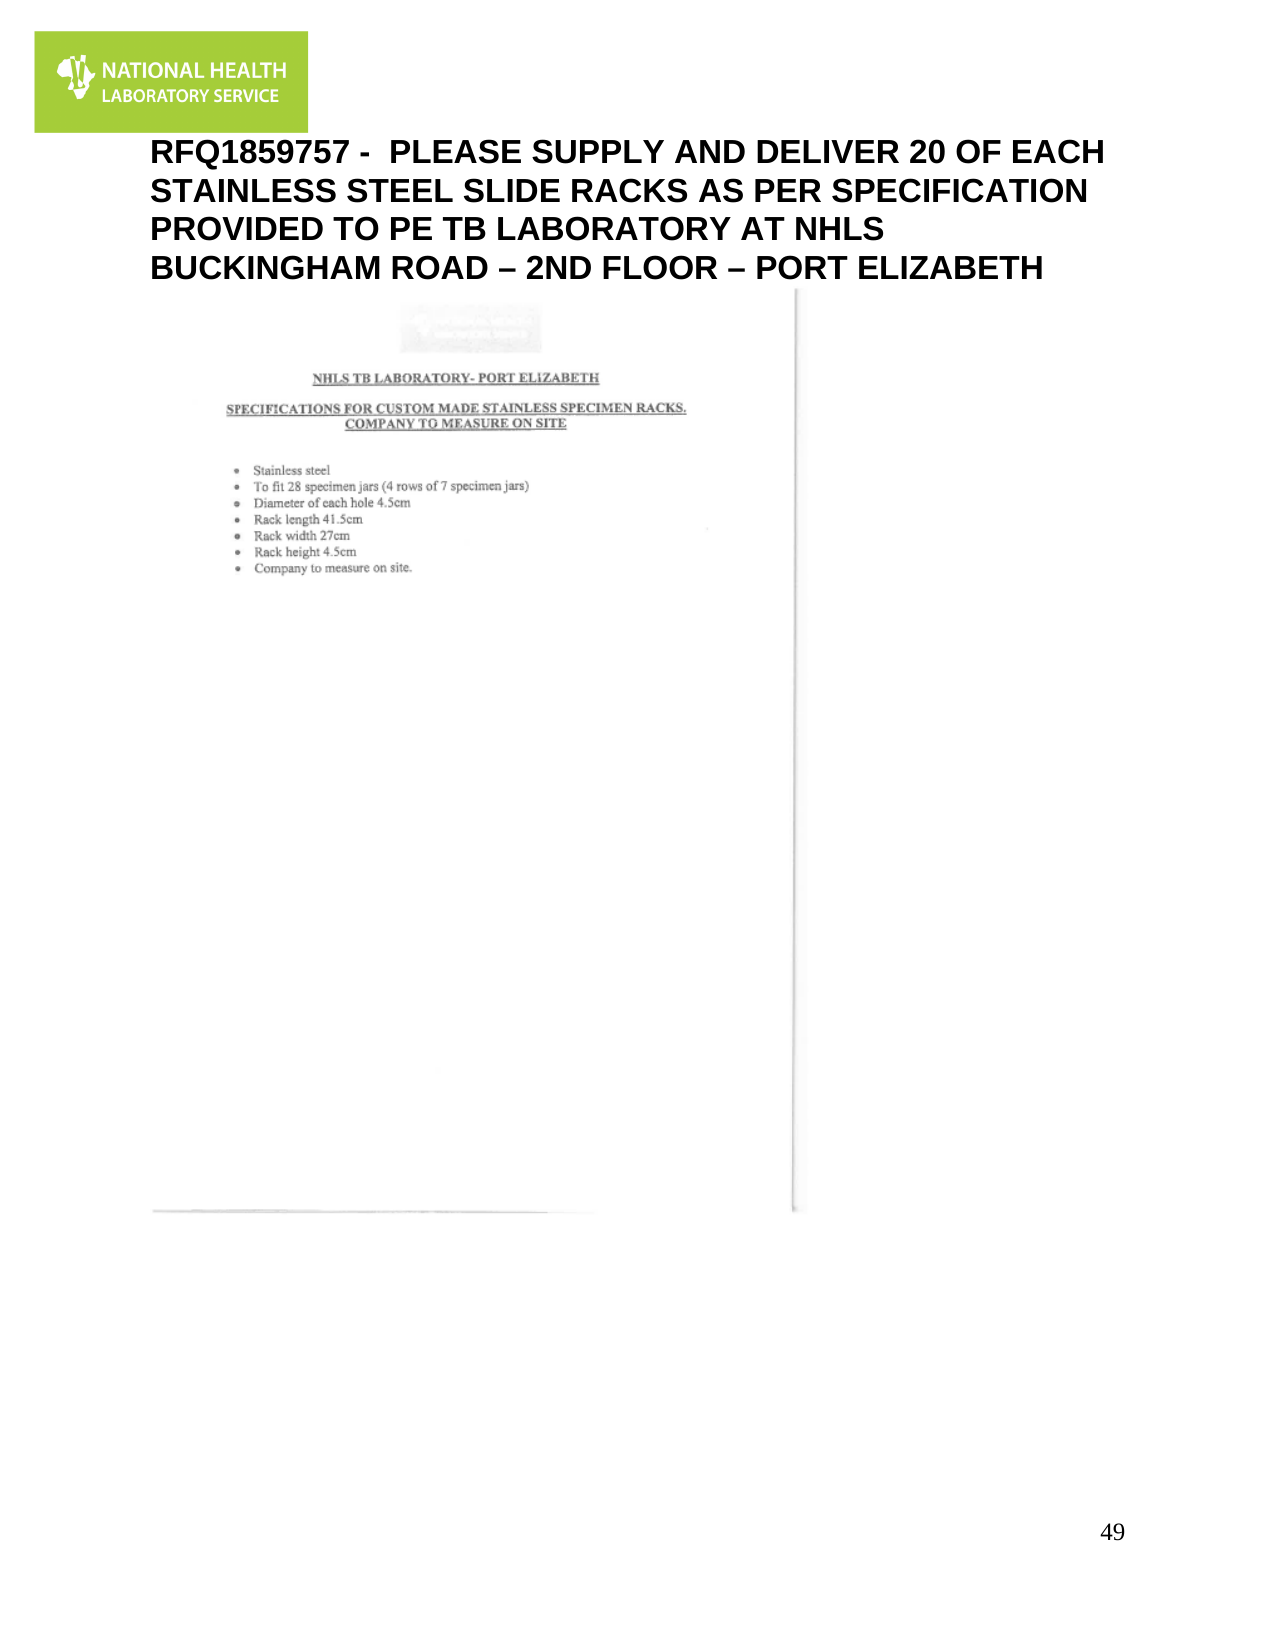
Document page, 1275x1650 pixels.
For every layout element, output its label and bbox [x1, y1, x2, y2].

picture [34, 31, 309, 133]
